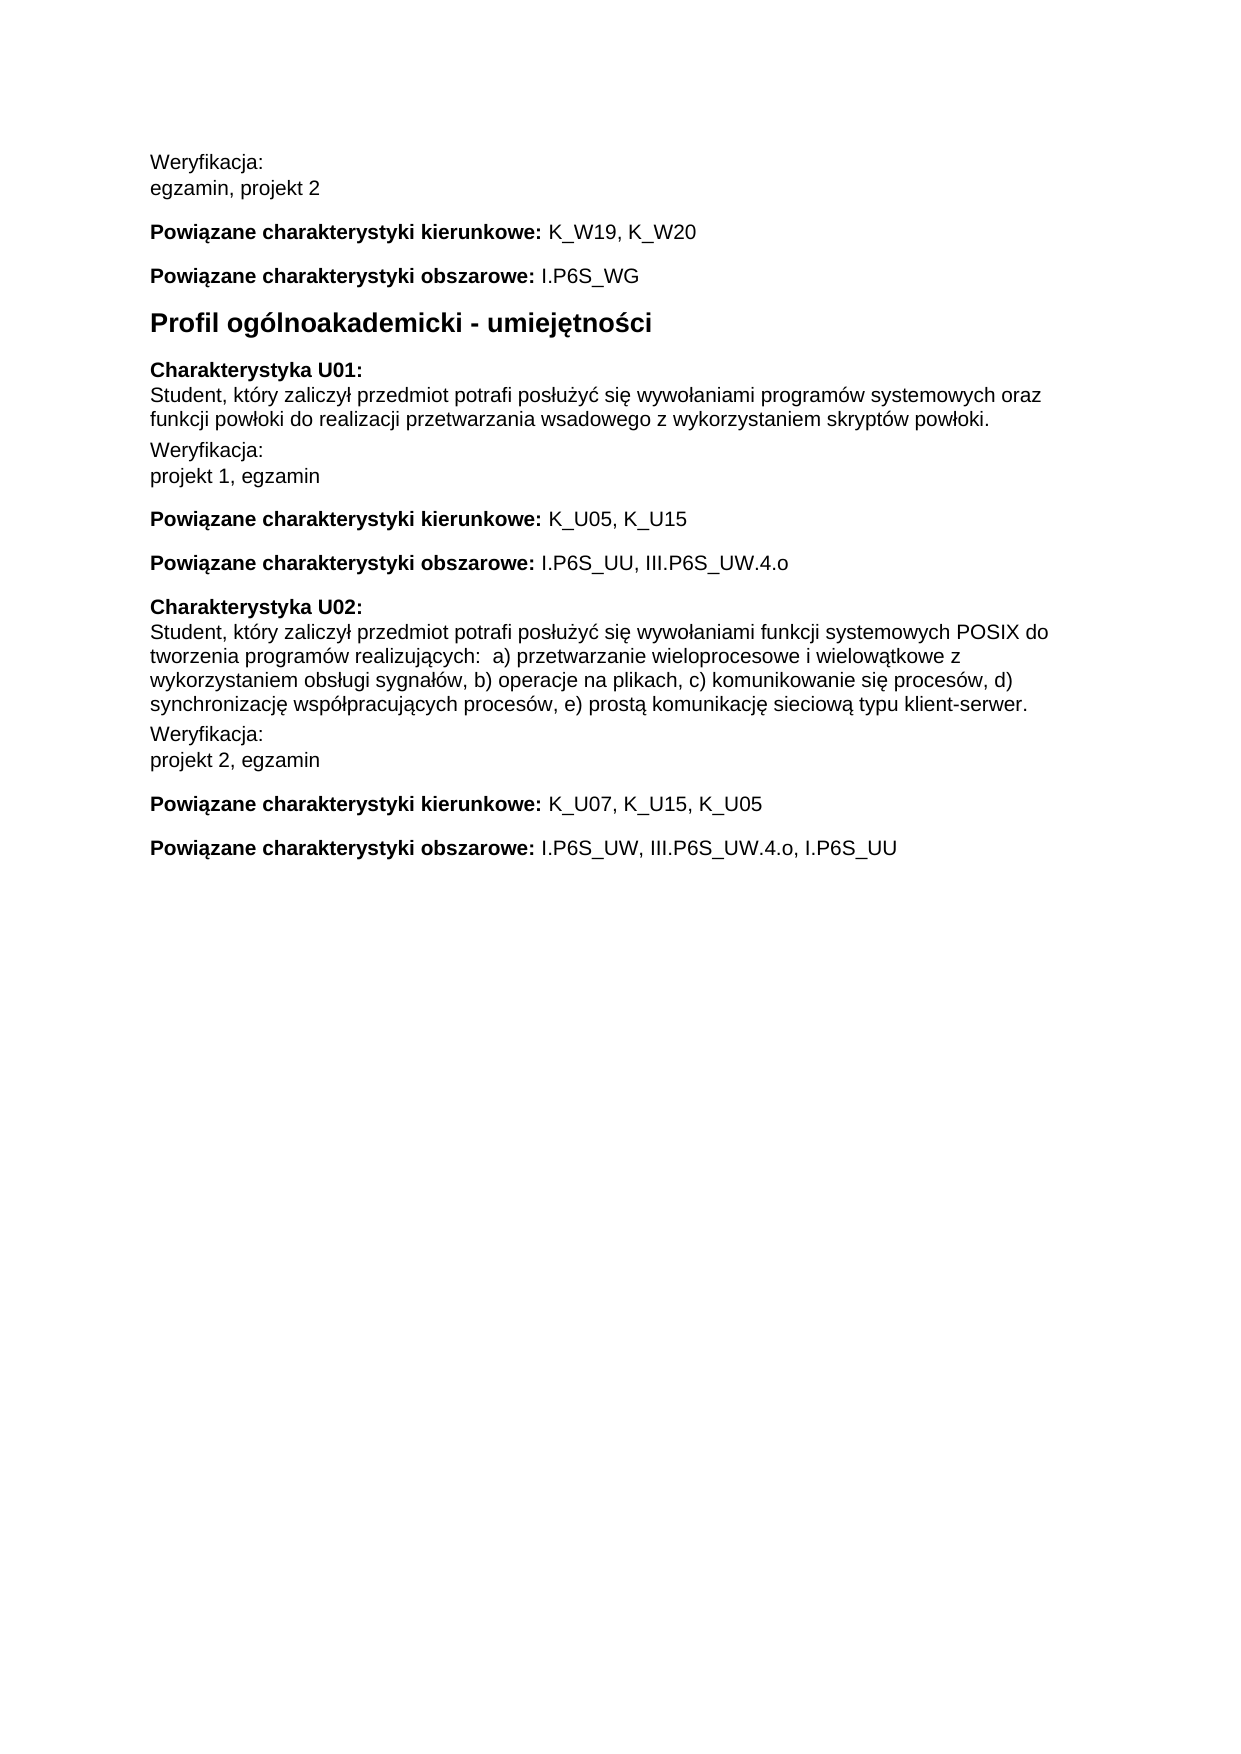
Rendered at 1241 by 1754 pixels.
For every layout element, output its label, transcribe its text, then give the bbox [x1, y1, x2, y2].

text Weryfikacja: [150, 437, 1090, 461]
text Powiązane charakterystyki obszarowe: I.P6S_WG [150, 263, 1090, 287]
text Powiązane charakterystyki kierunkowe: K_W19, K_W20 [150, 220, 1090, 244]
text Weryfikacja: [150, 150, 1090, 174]
text Charakterystyka U02: [150, 595, 1090, 619]
text Weryfikacja: [150, 722, 1090, 746]
text Powiązane charakterystyki obszarowe: I.P6S_UW, III.P6S_UW.4.o, I.P6S_UU [150, 835, 1090, 859]
text Charakterystyka U01: [150, 358, 1090, 382]
text projekt 1, egzamin [150, 463, 1090, 487]
text Powiązane charakterystyki kierunkowe: K_U07, K_U15, K_U05 [150, 792, 1090, 816]
text egzamin, projekt 2 [150, 176, 1090, 200]
text projekt 2, egzamin [150, 748, 1090, 772]
text Powiązane charakterystyki kierunkowe: K_U05, K_U15 [150, 507, 1090, 531]
subtitle Profil ogólnoakademicki - umiejętności [150, 307, 1090, 338]
text Powiązane charakterystyki obszarowe: I.P6S_UU, III.P6S_UW.4.o [150, 551, 1090, 575]
text Student, który zaliczył przedmiot potrafi posłużyć się wywołaniami funkcji systemowych POSIX do tworzenia programów realizujących: a) przetwarzanie wieloprocesowe i wielowątkowe z wykorzystaniem obsługi sygnałów, b) operacje na plikach, c) komunikowanie się procesów, d) synchronizację współpracujących procesów, e) prostą komunikację sieciową typu klient-serwer. [150, 620, 1090, 716]
text Student, który zaliczył przedmiot potrafi posłużyć się wywołaniami programów systemowych oraz funkcji powłoki do realizacji przetwarzania wsadowego z wykorzystaniem skryptów powłoki. [150, 383, 1090, 431]
